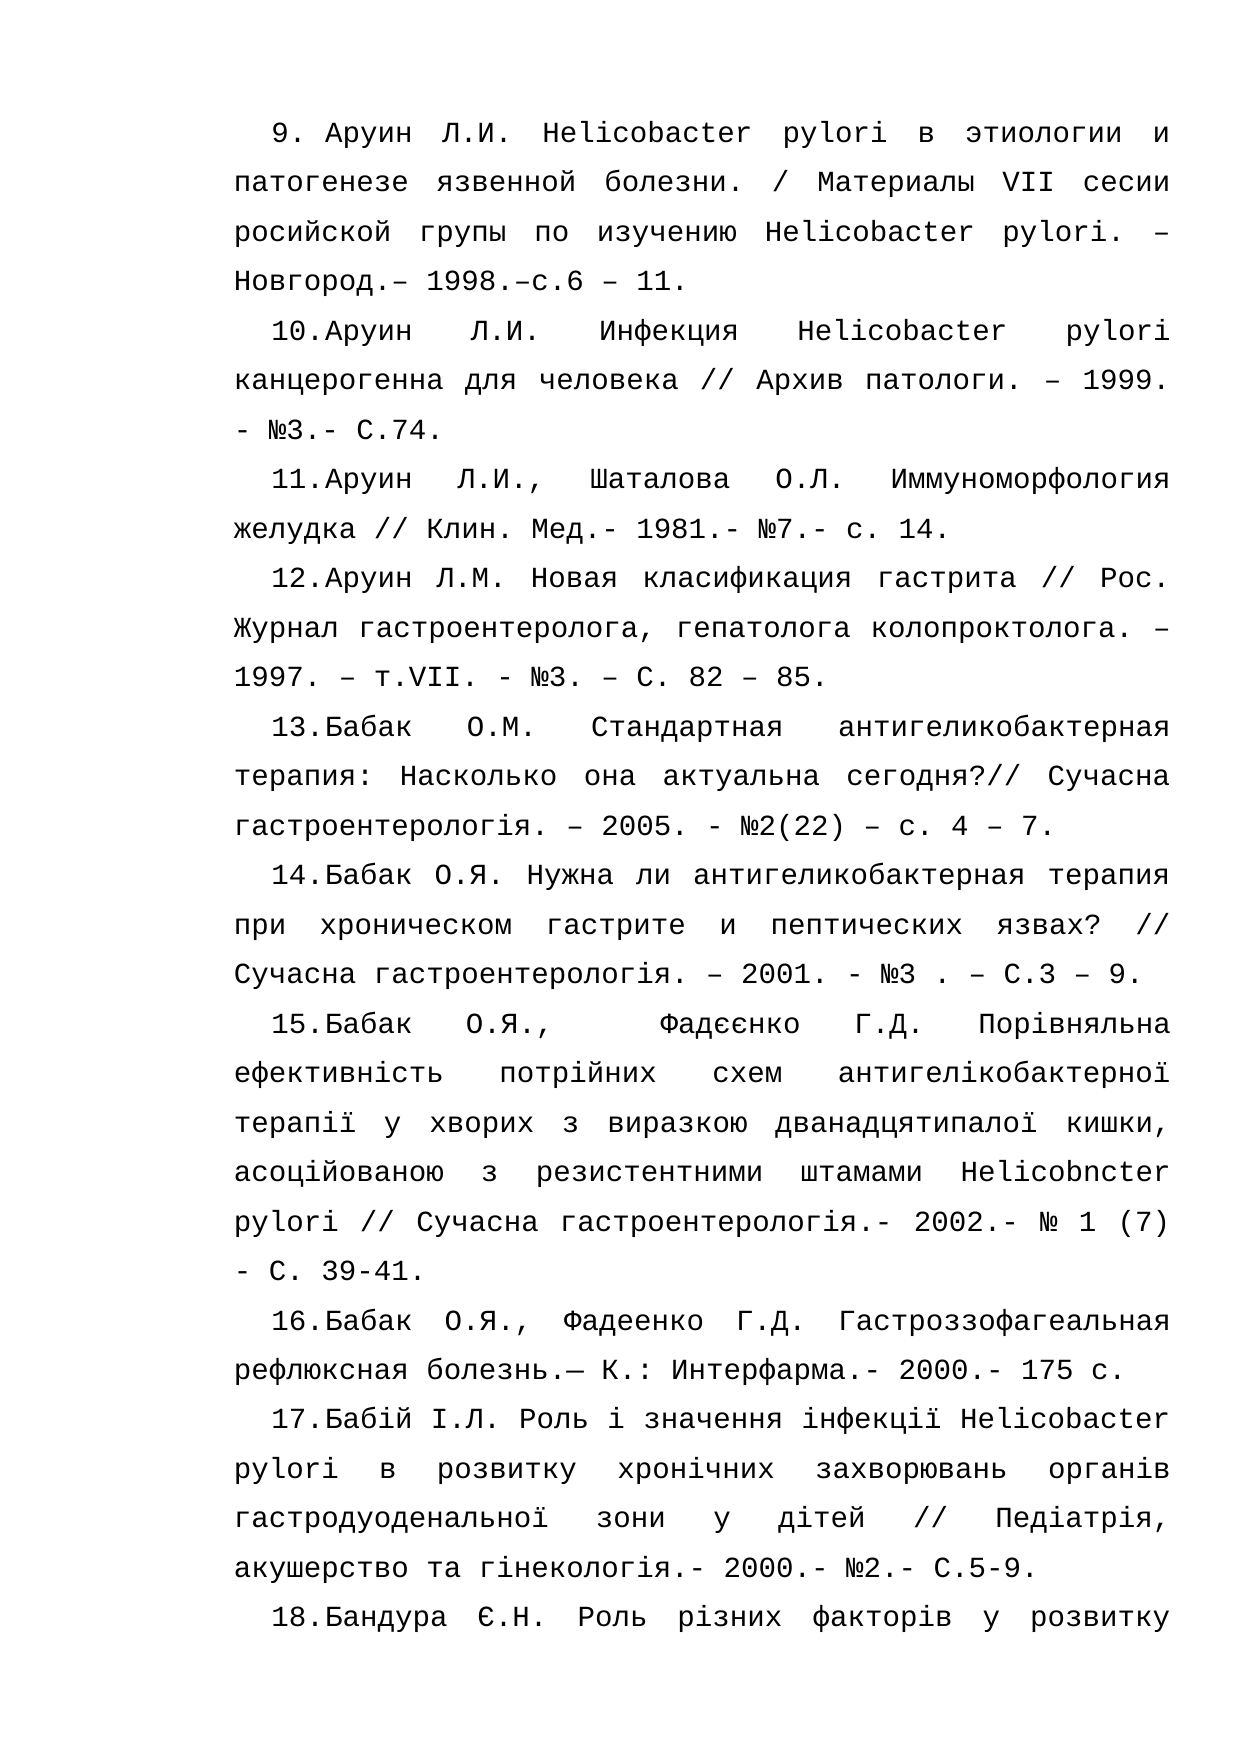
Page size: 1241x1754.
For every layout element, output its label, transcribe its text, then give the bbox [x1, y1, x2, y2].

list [233, 1602, 1170, 1636]
list Бабак О.Я., Фадеенко Г.Д. Гастроззофагеальная рефлюксная болезнь.— К.: Интерфарма.- 2000.- 175 с. [233, 1306, 1170, 1388]
list Аруин Л.М. Новая класификация гастрита // Рос. Журнал гастроентеролога, гепатолога колопроктолога. – 1997. – т.VII. - №3. – С. 82 – 85. [233, 563, 1170, 695]
list Аруин Л.И. Helicobacter pylori в этиологии и патогенезе язвенной болезни. / Материалы VII сесии росийской групы по изучению Helicobacter pylori. – Новгород.– 1998.–с.6 – 11. [233, 118, 1170, 299]
list Аруин Л.И. Инфекция Helicobacter pylori канцерогенна для человека // Архив патологи. – 1999. - №3.- С.74. [233, 316, 1170, 448]
list Аруин Л.И., Шаталова О.Л. Иммуноморфология желудка // Клин. Мед.- 1981.- №7.- с. 14. [233, 464, 1170, 547]
list Бабак О.Я., Фадєєнко Г.Д. Порівняльна ефективність потрійних схем антигелікобактерної терапії у хворих з виразкою дванадцятипалої кишки, асоційованою з резистентними штамами Helicobncter pylori // Сучасна гастроентерологія.- 2002.- № 1 (7) - С. 39-41. [233, 1009, 1170, 1289]
list Бабій І.Л. Роль і значення інфекції Helicobacter pylori в розвитку хронічних захворювань органів гастродуоденальної зони у дітей // Педіатрія, акушерство та гінекологія.- 2000.- №2.- С.5-9. [233, 1404, 1170, 1586]
list Бабак О.М. Стандартная антигеликобактерная терапия: Насколько она актуальна сегодня?// Сучасна гастроентерологія. – 2005. - №2(22) – с. 4 – 7. [233, 712, 1170, 844]
list Бабак О.Я. Нужна ли антигеликобактерная терапия при хроническом гастрите и пептических язвах? // Сучасна гастроентерологія. – 2001. - №3 . – С.3 – 9. [233, 860, 1170, 992]
